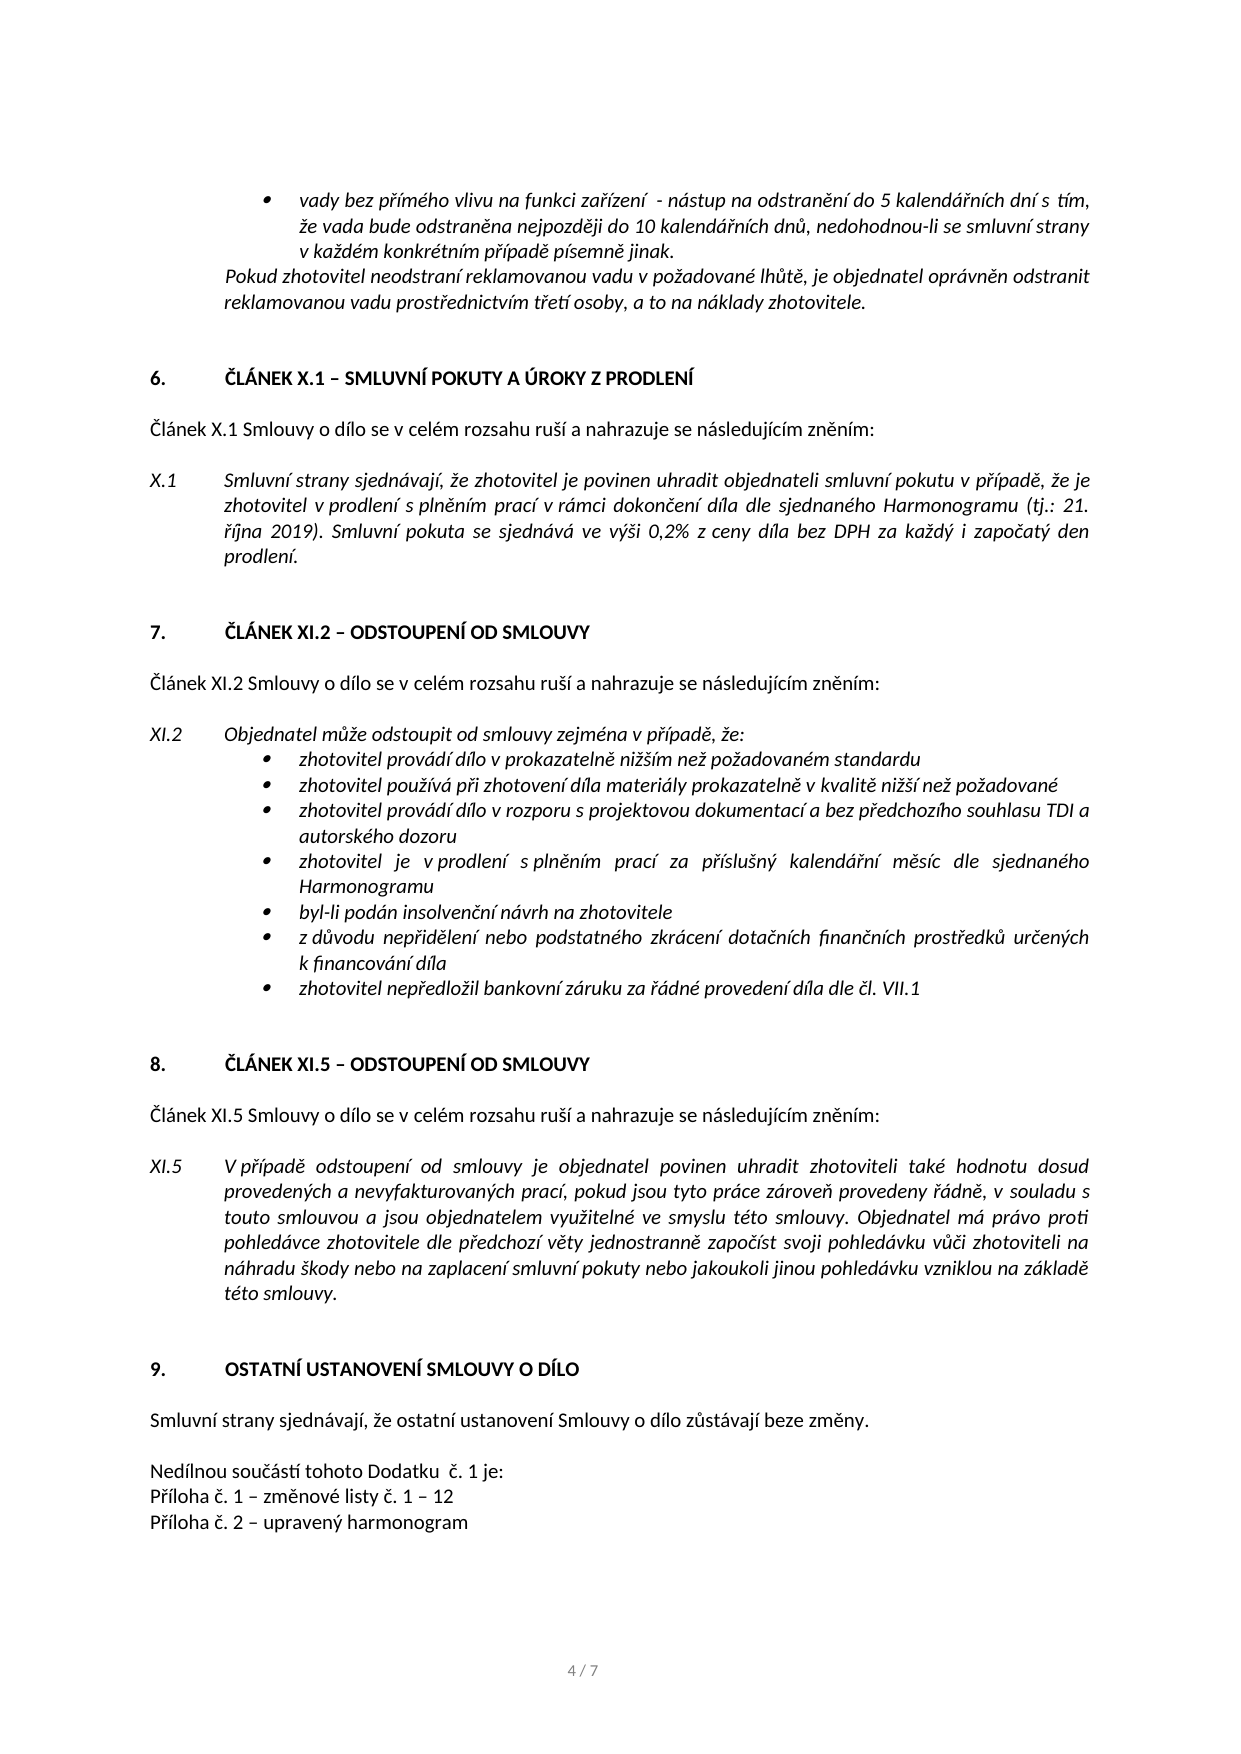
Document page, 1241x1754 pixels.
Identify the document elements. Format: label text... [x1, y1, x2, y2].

text X.1 Smluvní strany sjednávají, že zhotovitel je povinen uhradit objednateli smluvní pokutu v případě, že je zhotovitel v prodlení s plněním prací v rámci dokončení díla dle sjednaného Harmonogramu (tj.: 21. října 2019). Smluvní pokuta se sjednává ve výši 0,2% z ceny díla bez DPH za každý i započatý den prodlení. [150, 467, 1090, 569]
text Článek XI.5 Smlouvy o dílo se v celém rozsahu ruší a nahrazuje se následujícím zněním: [150, 1102, 1090, 1128]
text Příloha č. 1 – změnové listy č. 1 – 12 [150, 1484, 1090, 1509]
text Článek X.1 Smlouvy o dílo se v celém rozsahu ruší a nahrazuje se následujícím zněním: [150, 416, 1090, 442]
list zhotovitel provádí dílo v rozporu s projektovou dokumentací a bez předchozího souhlasu TDI a autorského dozoru [261, 797, 1090, 848]
text Nedílnou součástí tohoto Dodatku č. 1 je: [150, 1458, 1090, 1484]
text 6. ČLÁNEK X.1 – SMLUVNÍ POKUTY A ÚROKY Z PRODLENÍ [150, 365, 1090, 391]
list byl-li podán insolvenční návrh na zhotovitele [261, 899, 1090, 924]
text Článek XI.2 Smlouvy o dílo se v celém rozsahu ruší a nahrazuje se následujícím zněním: [150, 670, 1090, 696]
list zhotovitel provádí dílo v prokazatelně nižším než požadovaném standardu [261, 747, 1090, 772]
text XI.5 V případě odstoupení od smlouvy je objednatel povinen uhradit zhotoviteli také hodnotu dosud provedených a nevyfakturovaných prací, pokud jsou tyto práce zároveň provedeny řádně, v souladu s touto smlouvou a jsou objednatelem využitelné ve smyslu této smlouvy. Objednatel má právo proti pohledávce zhotovitele dle předchozí věty jednostranně započíst svoji pohledávku vůči zhotoviteli na náhradu škody nebo na zaplacení smluvní pokuty nebo jakoukoli jinou pohledávku vzniklou na základě této smlouvy. [150, 1153, 1090, 1306]
list vady bez přímého vlivu na funkci zařízení - nástup na odstranění do 5 kalendářních dní s tím, že vada bude odstraněna nejpozději do 10 kalendářních dnů, nedohodnou-li se smluvní strany v každém konkrétním případě písemně jinak. [262, 187, 1090, 264]
text Smluvní strany sjednávají, že ostatní ustanovení Smlouvy o dílo zůstávají beze změny. [150, 1407, 1090, 1433]
text 8. ČLÁNEK XI.5 – ODSTOUPENÍ OD SMLOUVY [150, 1052, 1090, 1077]
list zhotovitel nepředložil bankovní záruku za řádné provedení díla dle čl. VII.1 [261, 975, 1090, 1001]
text XI.2 Objednatel může odstoupit od smlouvy zejména v případě, že: [150, 721, 1090, 747]
text Pokud zhotovitel neodstraní reklamovanou vadu v požadované lhůtě, je objednatel oprávněn odstranit reklamovanou vadu prostřednictvím třetí osoby, a to na náklady zhotovitele. [224, 264, 1090, 314]
list zhotovitel používá při zhotovení díla materiály prokazatelně v kvalitě nižší než požadované [261, 772, 1090, 797]
text 7. ČLÁNEK XI.2 – ODSTOUPENÍ OD SMLOUVY [150, 619, 1090, 645]
text Příloha č. 2 – upravený harmonogram [150, 1509, 1090, 1534]
list zhotovitel je v prodlení s plněním prací za příslušný kalendářní měsíc dle sjednaného Harmonogramu [261, 848, 1090, 899]
text 9. OSTATNÍ USTANOVENÍ SMLOUVY O DÍLO [150, 1357, 1090, 1382]
list z důvodu nepřidělení nebo podstatného zkrácení dotačních finančních prostředků určených k financování díla [261, 924, 1090, 975]
